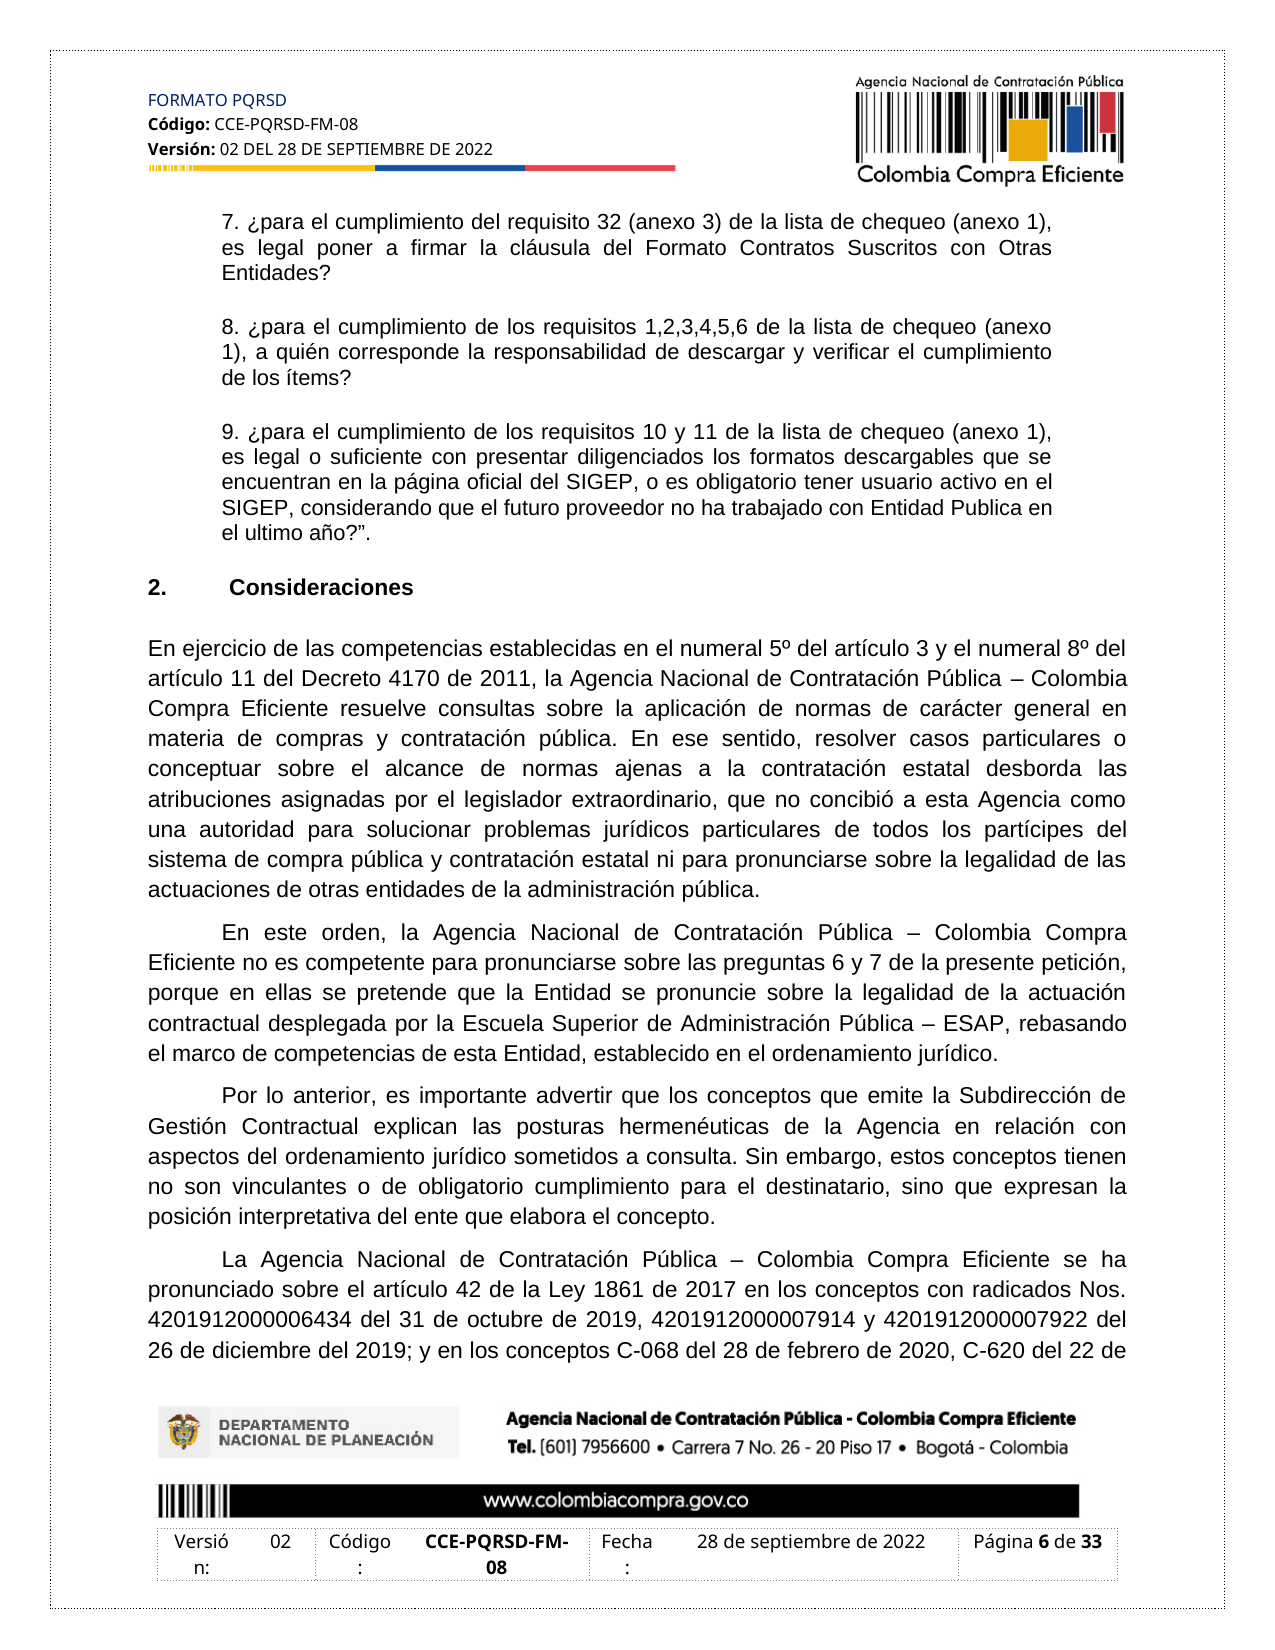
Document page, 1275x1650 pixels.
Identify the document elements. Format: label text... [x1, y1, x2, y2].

text Por lo anterior, es importante advertir que los conceptos que emite la Subdirección de Gestión Contractual explican las posturas hermenéuticas de la Agencia en relación con aspectos del ordenamiento jurídico sometidos a consulta. Sin embargo, estos conceptos tienen no son vinculantes o de obligatorio cumplimiento para el destinatario, sino que expresan la posición interpretativa del ente que elabora el concepto. [148, 1082, 1127, 1229]
picture [147, 160, 679, 174]
text En este orden, la Agencia Nacional de Contratación Pública – Colombia Compra Eficiente no es competente para pronunciarse sobre las preguntas 6 y 7 de la presente petición, porque en ellas se pretende que la Entidad se pronuncie sobre la legalidad de la actuación contractual desplegada por la Escuela Superior de Administración Pública – ESAP, rebasando el marco de competencias de esta Entidad, establecido en el ordenamiento jurídico. [148, 919, 1127, 1066]
text En ejercicio de las competencias establecidas en el numeral 5º del artículo 3 y el numeral 8º del artículo 11 del Decreto 4170 de 2011, la Agencia Nacional de Contratación Pública – Colombia Compra Eficiente resuelve consultas sobre la aplicación de normas de carácter general en materia de compras y contratación pública. En ese sentido, resolver casos particulares o conceptuar sobre el alcance de normas ajenas a la contratación estatal desborda las atribuciones asignadas por el legislador extraordinario, que no concibió a esta Agencia como una autoridad para solucionar problemas jurídicos particulares de todos los partícipes del sistema de compra pública y contratación estatal ni para pronunciarse sobre la legalidad de las actuaciones de otras entidades de la administración pública. [148, 634, 1127, 902]
list Consideraciones [148, 574, 1053, 600]
picture [855, 75, 1128, 187]
text 8. ¿para el cumplimiento de los requisitos 1,2,3,4,5,6 de la lista de chequeo (anexo 1), a quién corresponde la responsabilidad de descargar y verificar el cumplimiento de los ítems? [221, 314, 1053, 390]
text 9. ¿para el cumplimiento de los requisitos 10 y 11 de la lista de chequeo (anexo 1), es legal o suficiente con presentar diligenciados los formatos descargables que se encuentran en la página oficial del SIGEP, o es obligatorio tener usuario activo en el SIGEP, considerando que el futuro proveedor no ha trabajado con Entidad Publica en el ultimo año?”. [221, 419, 1053, 545]
text 7. ¿para el cumplimiento del requisito 32 (anexo 3) de la lista de chequeo (anexo 1), es legal poner a firmar la cláusula del Formato Contratos Suscritos con Otras Entidades? [221, 209, 1053, 285]
picture [147, 1381, 1090, 1528]
